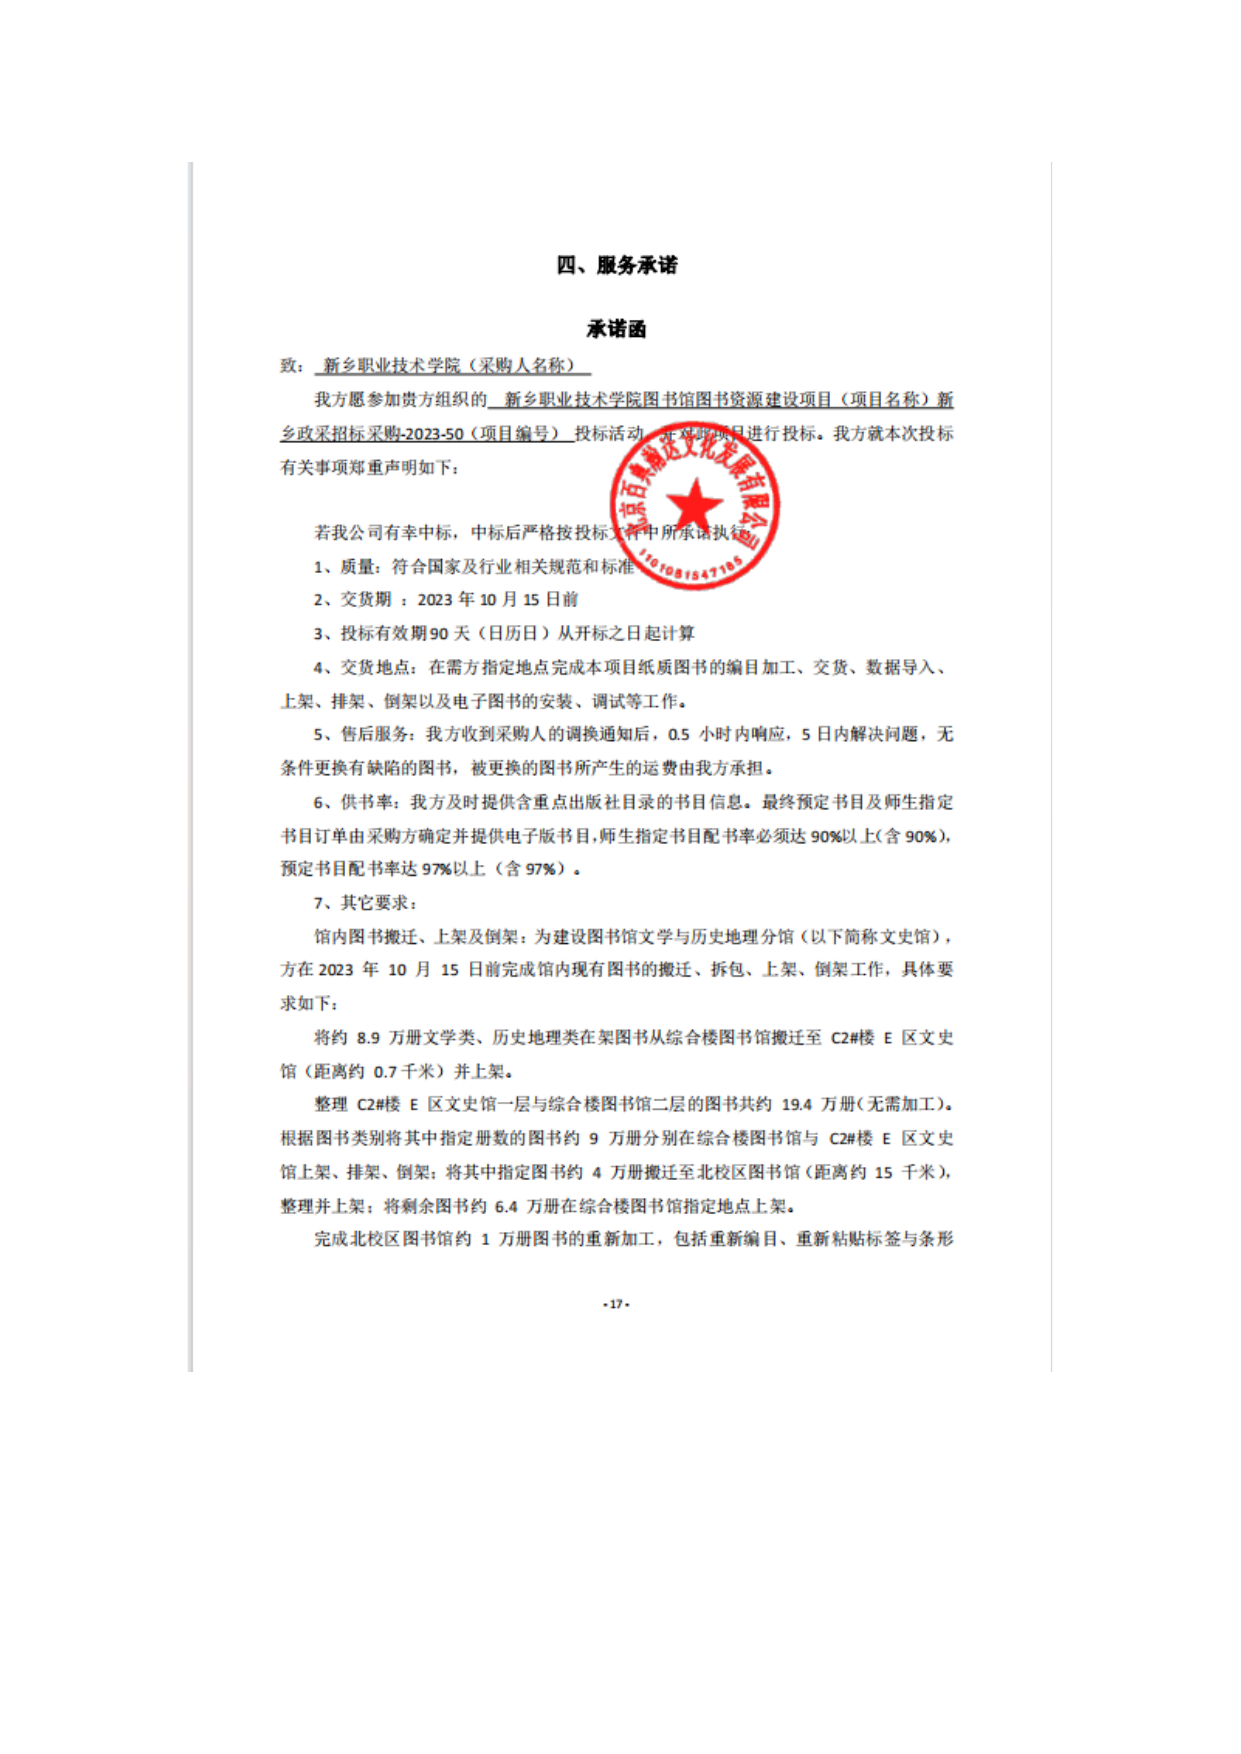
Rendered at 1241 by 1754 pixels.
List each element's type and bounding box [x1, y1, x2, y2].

picture [187, 162, 1053, 1372]
